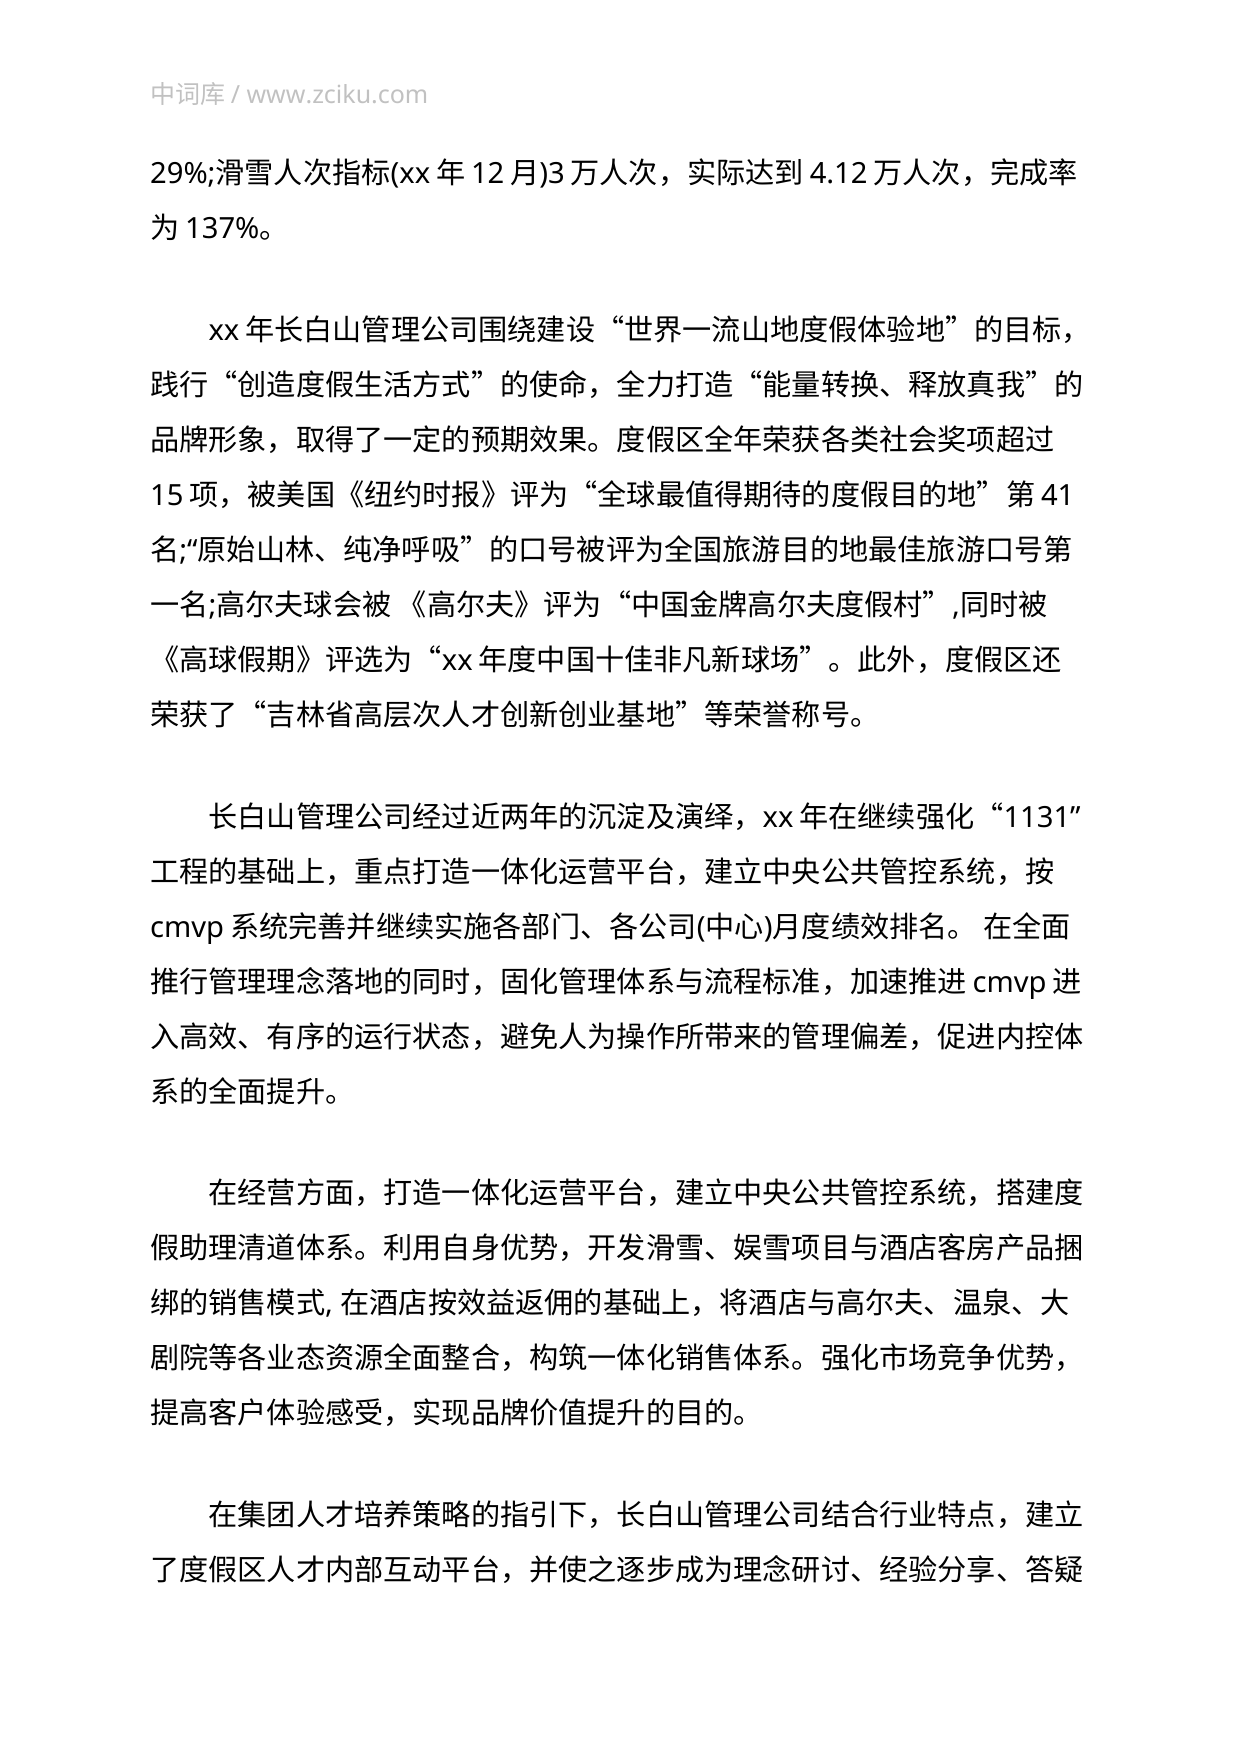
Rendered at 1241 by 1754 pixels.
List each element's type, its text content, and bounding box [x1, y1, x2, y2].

text xx年长白山管理公司围绕建设“世界一流山地度假体验地”的目标，践行“创造度假生活方式”的使命，全力打造“能量转换、释放真我”的品牌形象，取得了一定的预期效果。度假区全年荣获各类社会奖项超过15项，被美国《纽约时报》评为“全球最值得期待的度假目的地”第41名;“原始山林、纯净呼吸”的口号被评为全国旅游目的地最佳旅游口号第一名;高尔夫球会被 《高尔夫》评为“中国金牌高尔夫度假村”,同时被《高球假期》评选为“xx年度中国十佳非凡新球场”。此外，度假区还荣获了“吉林省高层次人才创新创业基地”等荣誉称号。 [150, 307, 1090, 734]
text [150, 150, 1090, 247]
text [150, 1492, 1090, 1589]
text 长白山管理公司经过近两年的沉淀及演绎，xx年在继续强化“1131”工程的基础上，重点打造一体化运营平台，建立中央公共管控系统，按cmvp系统完善并继续实施各部门、各公司(中心)月度绩效排名。 在全面推行管理理念落地的同时，固化管理体系与流程标准，加速推进cmvp进入高效、有序的运行状态，避免人为操作所带来的管理偏差，促进内控体系的全面提升。 [150, 793, 1090, 1111]
text 在经营方面，打造一体化运营平台，建立中央公共管控系统，搭建度假助理清道体系。利用自身优势，开发滑雪、娱雪项目与酒店客房产品捆绑的销售模式, 在酒店按效益返佣的基础上，将酒店与高尔夫、温泉、大剧院等各业态资源全面整合，构筑一体化销售体系。强化市场竞争优势，提高客户体验感受，实现品牌价值提升的目的。 [150, 1170, 1090, 1432]
